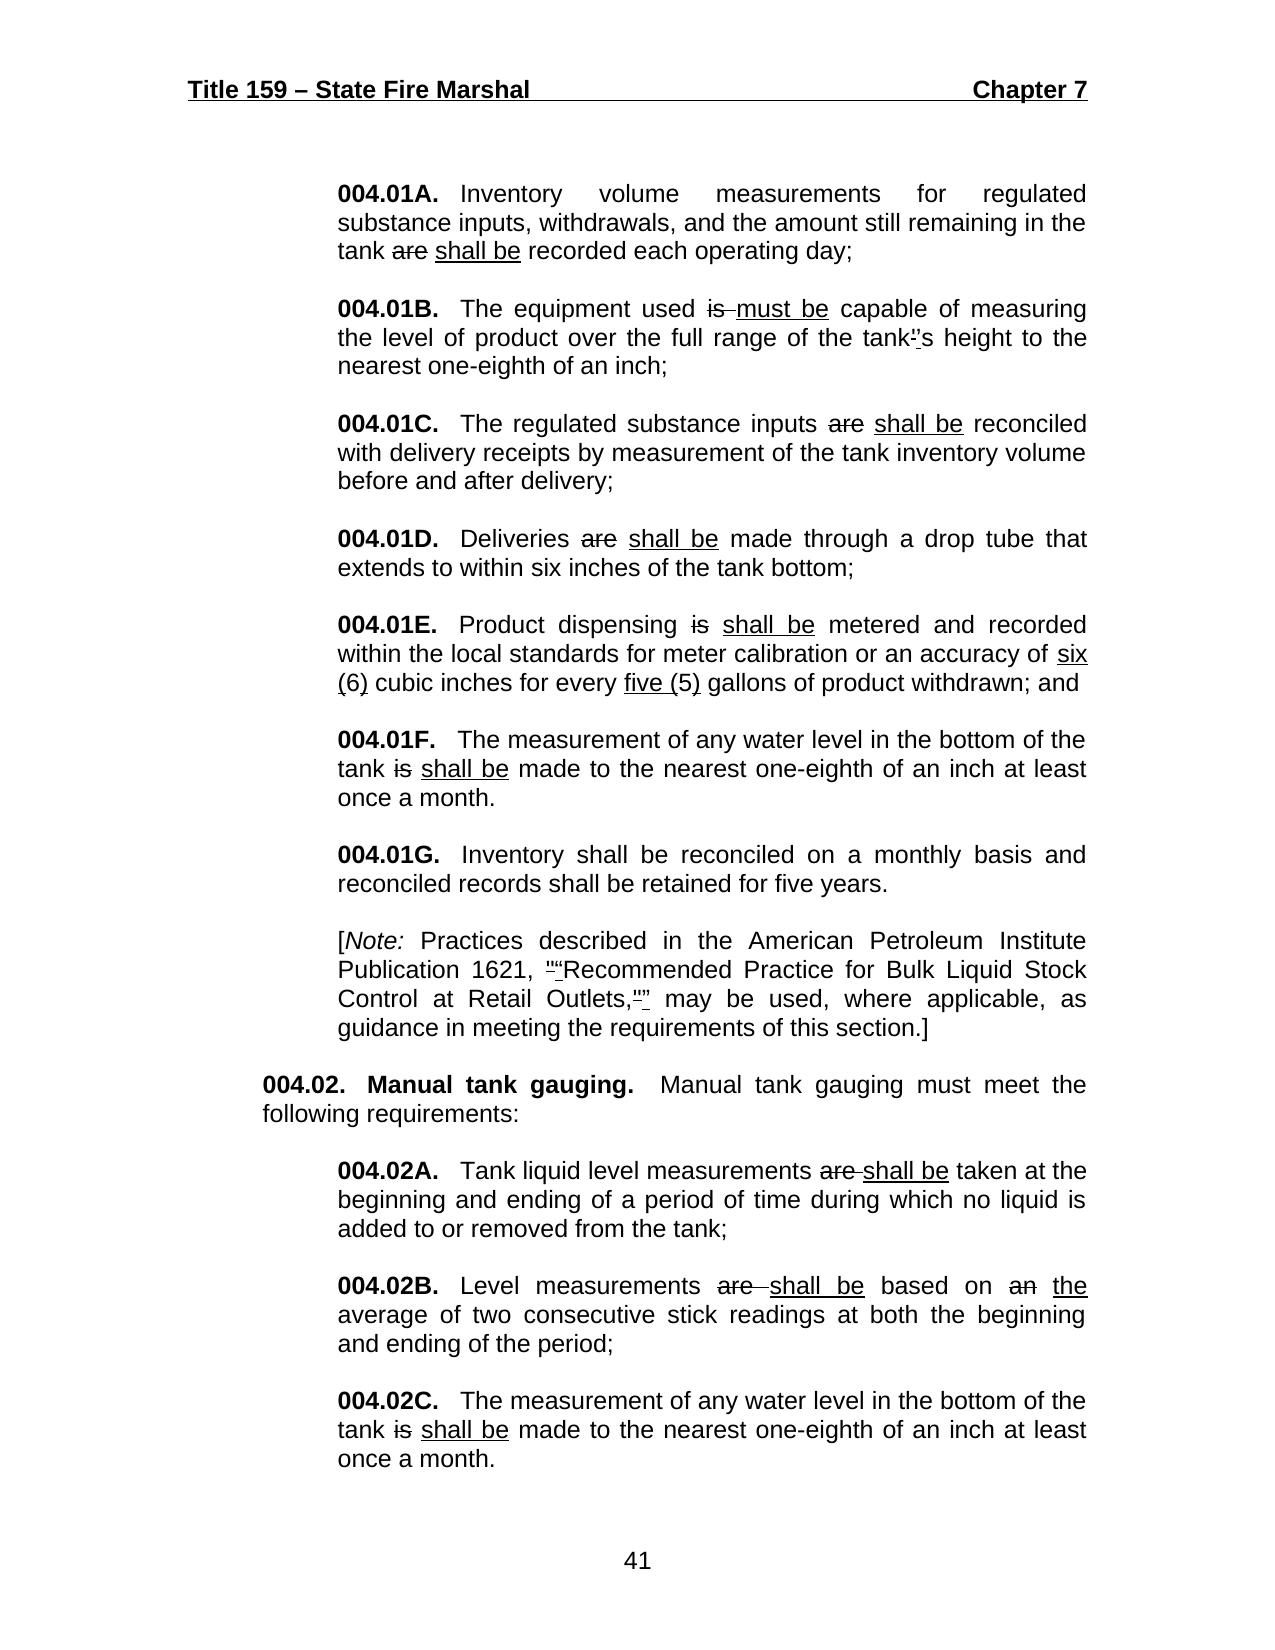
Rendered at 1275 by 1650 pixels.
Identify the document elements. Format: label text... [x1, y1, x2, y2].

list The regulated substance inputs are shall be reconciled with delivery receipts by measurement of the tank inventory volume before and after delivery; [337, 409, 1087, 495]
list Deliveries are shall be made through a drop tube that extends to within six inches of the tank bottom; [337, 524, 1087, 581]
list The measurement of any water level in the bottom of the tank is shall be made to the nearest one-eighth of an inch at least once a month. [337, 1386, 1087, 1472]
list The equipment used is must be capable of measuring the level of product over the full range of the tank'’s height to the nearest one-eighth of an inch; [337, 294, 1087, 380]
text [Note: Practices described in the American Petroleum Institute Publication 1621, "“Recommended Practice for Bulk Liquid Stock Control at Retail Outlets,"” may be used, where applicable, as guidance in meeting the requirements of this section.] [337, 926, 1087, 1041]
list Manual tank gauging. Manual tank gauging must meet the following requirements: [262, 1070, 1087, 1127]
list Product dispensing is shall be metered and recorded within the local standards for meter calibration or an accuracy of six (6) cubic inches for every five (5) gallons of product withdrawn; and [337, 610, 1087, 696]
list Level measurements are shall be based on an the average of two consecutive stick readings at both the beginning and ending of the period; [337, 1271, 1087, 1357]
list Inventory shall be reconciled on a monthly basis and reconciled records shall be retained for five years. [337, 840, 1087, 897]
list Inventory volume measurements for regulated substance inputs, withdrawals, and the amount still remaining in the tank are shall be recorded each operating day; [337, 179, 1087, 265]
list Tank liquid level measurements are shall be taken at the beginning and ending of a period of time during which no liquid is added to or removed from the tank; [337, 1156, 1087, 1242]
list The measurement of any water level in the bottom of the tank is shall be made to the nearest one-eighth of an inch at least once a month. [337, 725, 1087, 811]
